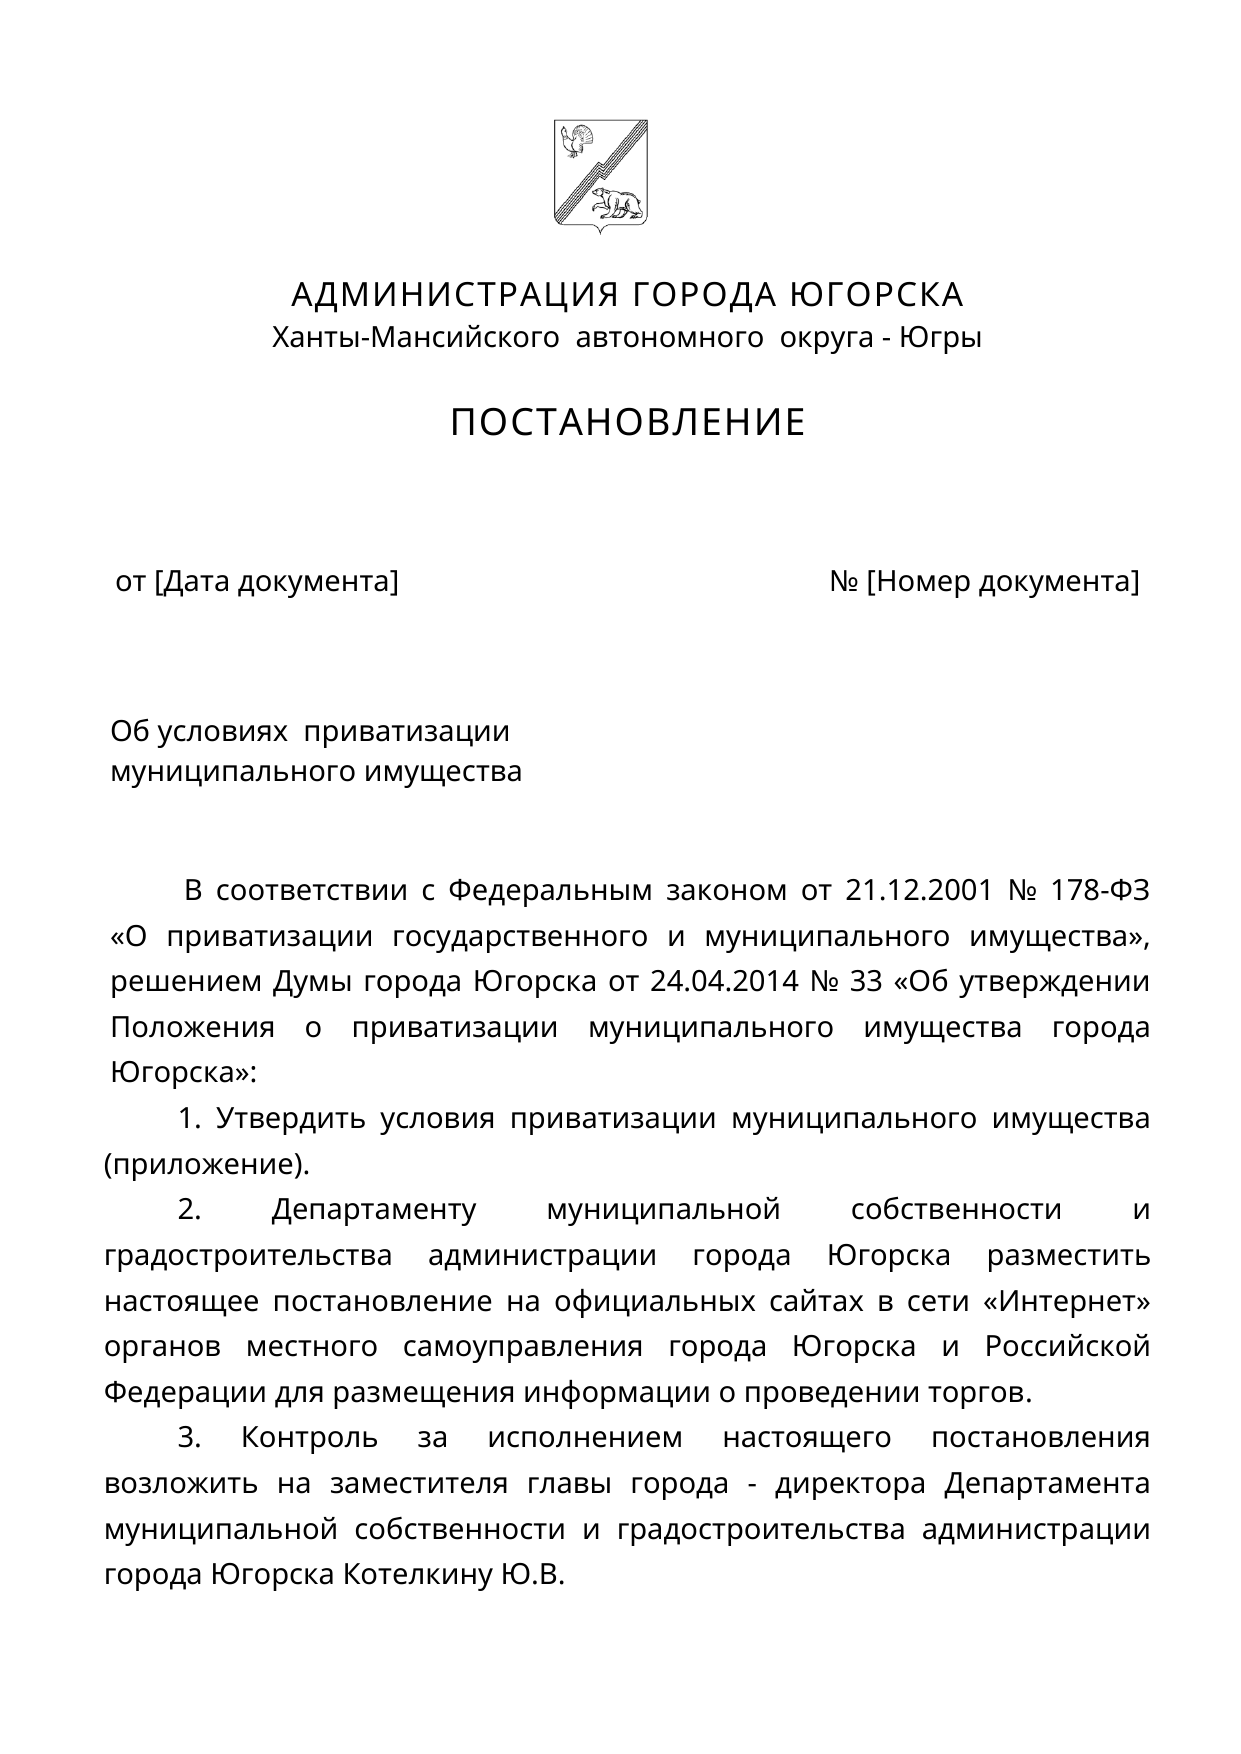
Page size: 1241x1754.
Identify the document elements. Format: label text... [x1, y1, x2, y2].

text В соответствии с Федеральным законом от 21.12.2001 № 178-ФЗ «О приватизации государственного и муниципального имущества», решением Думы города Югорска от 24.04.2014 № 33 «Об утверждении Положения о приватизации муниципального имущества города Югорска»: [110, 869, 1152, 1091]
subtitle АДМИНИСТРАЦИЯ ГОРОДА ЮГОРСКА [103, 271, 1152, 316]
text 2. Департаменту муниципальной собственности и градостроительства администрации города Югорска разместить настоящее постановление на официальных сайтах в сети «Интернет» органов местного самоуправления города Югорска и Российской Федерации для размещения информации о проведении торгов. [103, 1189, 1152, 1411]
text 1. Утвердить условия приватизации муниципального имущества (приложение). [103, 1097, 1152, 1183]
text Ханты-Мансийского автономного округа - Югры [103, 316, 1152, 356]
table_header от [Дата документа] [104, 560, 641, 600]
subtitle ПОСТАНОВЛЕНИЕ [103, 396, 1152, 447]
text муниципального имущества [110, 750, 1152, 790]
table_header № [Номер документа] [641, 560, 1152, 600]
picture [553, 118, 649, 237]
text 3. Контроль за исполнением настоящего постановления возложить на заместителя главы города - директора Департамента муниципальной собственности и градостроительства администрации города Югорска Котелкину Ю.В. [103, 1417, 1152, 1593]
text Об условиях приватизации [110, 711, 1152, 750]
